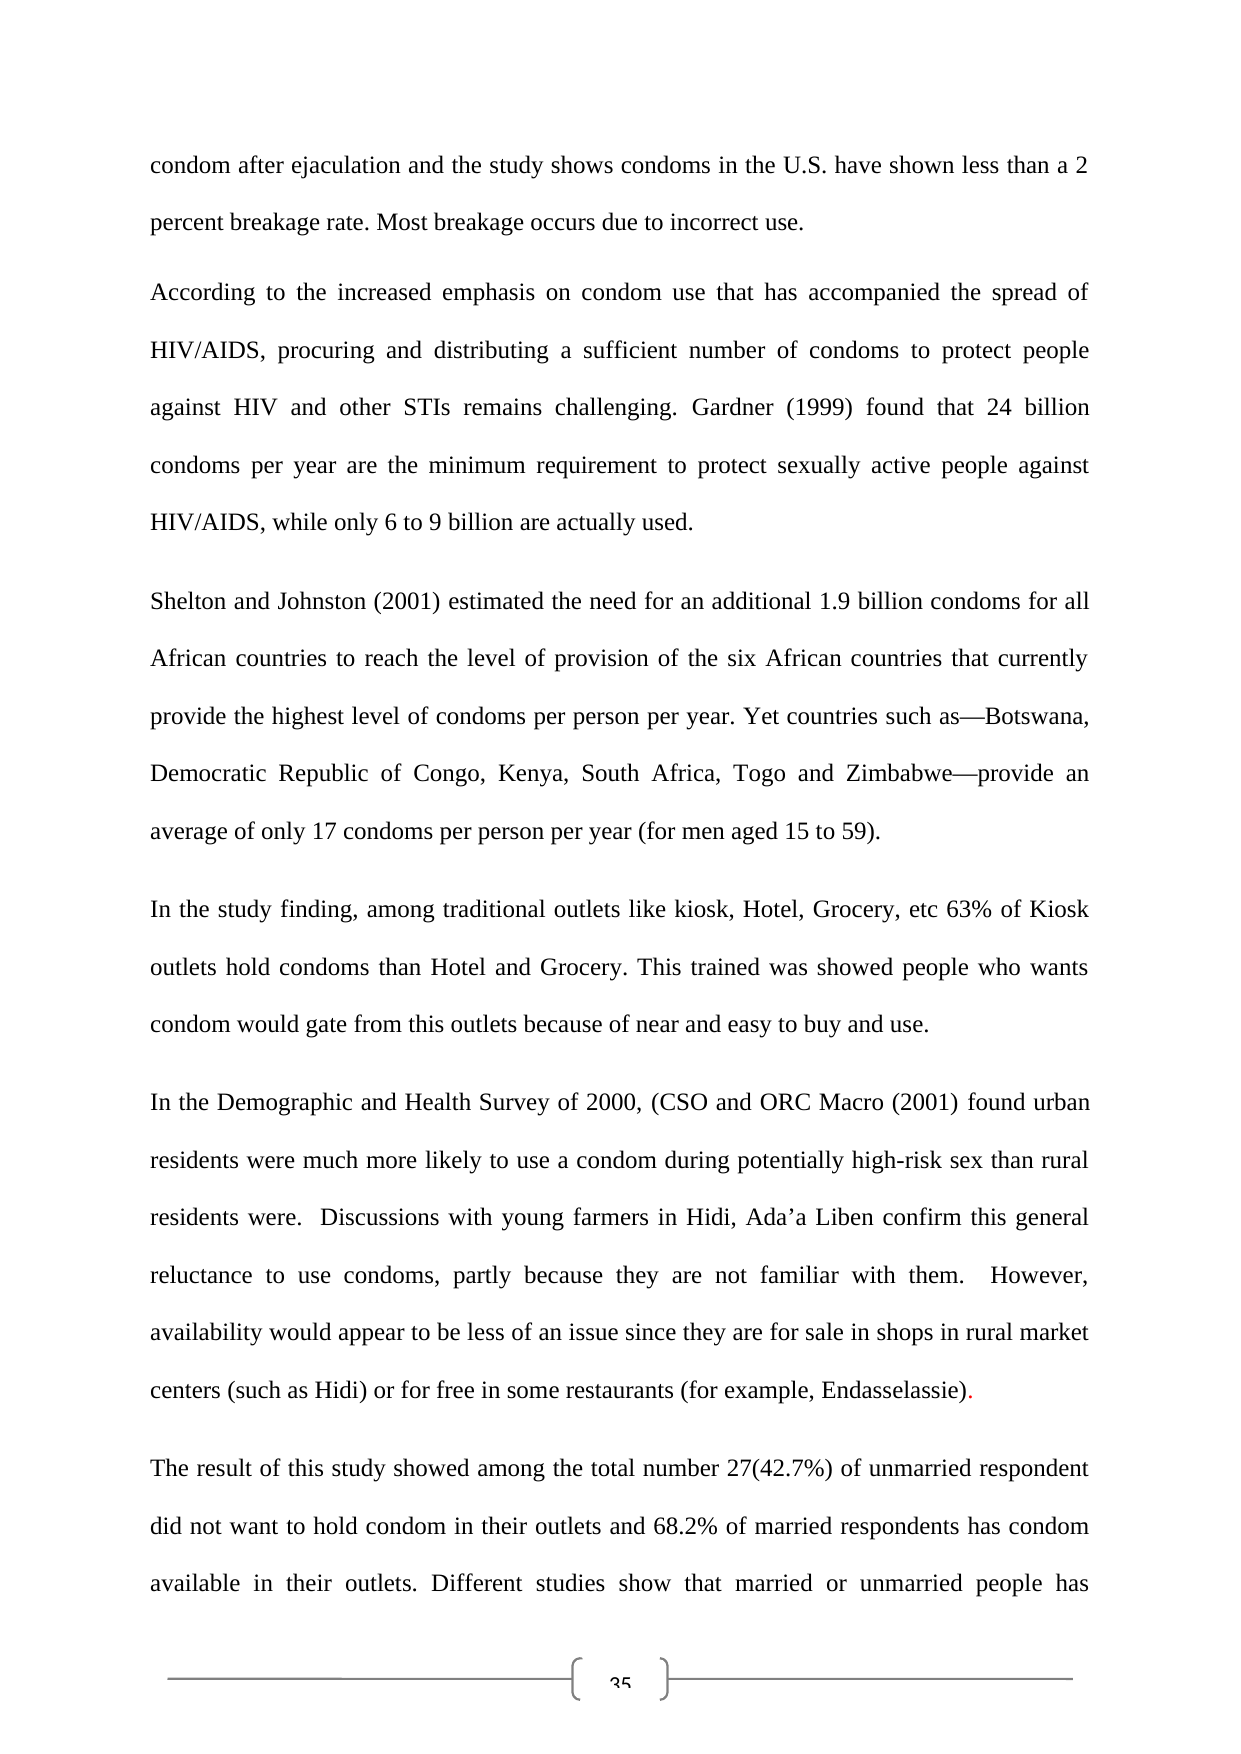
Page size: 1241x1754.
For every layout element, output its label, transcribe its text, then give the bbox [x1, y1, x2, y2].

text Shelton and Johnston (2001) estimated the need for an additional 1.9 billion condoms for all African countries to reach the level of provision of the six African countries that currently provide the highest level of condoms per person per year. Yet countries such as—Botswana, Democratic Republic of Congo, Kenya, South Africa, Togo and Zimbabwe—provide an average of only 17 condoms per person per year (for men aged 15 to 59). [150, 586, 1090, 844]
text In the Demographic and Health Survey of 2000, (CSO and ORC Macro (2001) found urban residents were much more likely to use a condom during potentially high-risk sex than rural residents were. Discussions with young farmers in Hidi, Ada’a Liben confirm this general reluctance to use condoms, partly because they are not familiar with them. However, availability would appear to be less of an issue since they are for sale in shops in rural market centers (such as Hidi) or for free in some restaurants (for example, Endasselassie). [150, 1087, 1090, 1404]
text In the study finding, among traditional outlets like kiosk, Hotel, Grocery, etc 63% of Kiosk outlets hold condoms than Hotel and Grocery. This trained was showed people who wants condom would gate from this outlets because of near and easy to buy and use. [150, 894, 1090, 1038]
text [150, 150, 1090, 236]
text According to the increased emphasis on condom use that has accompanied the spread of HIV/AIDS, procuring and distributing a sufficient number of condoms to protect people against HIV and other STIs remains challenging. Gardner (1999) found that 24 billion condoms per year are the minimum requirement to protect sexually active people against HIV/AIDS, while only 6 to 9 billion are actually used. [150, 277, 1090, 536]
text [150, 1453, 1090, 1597]
